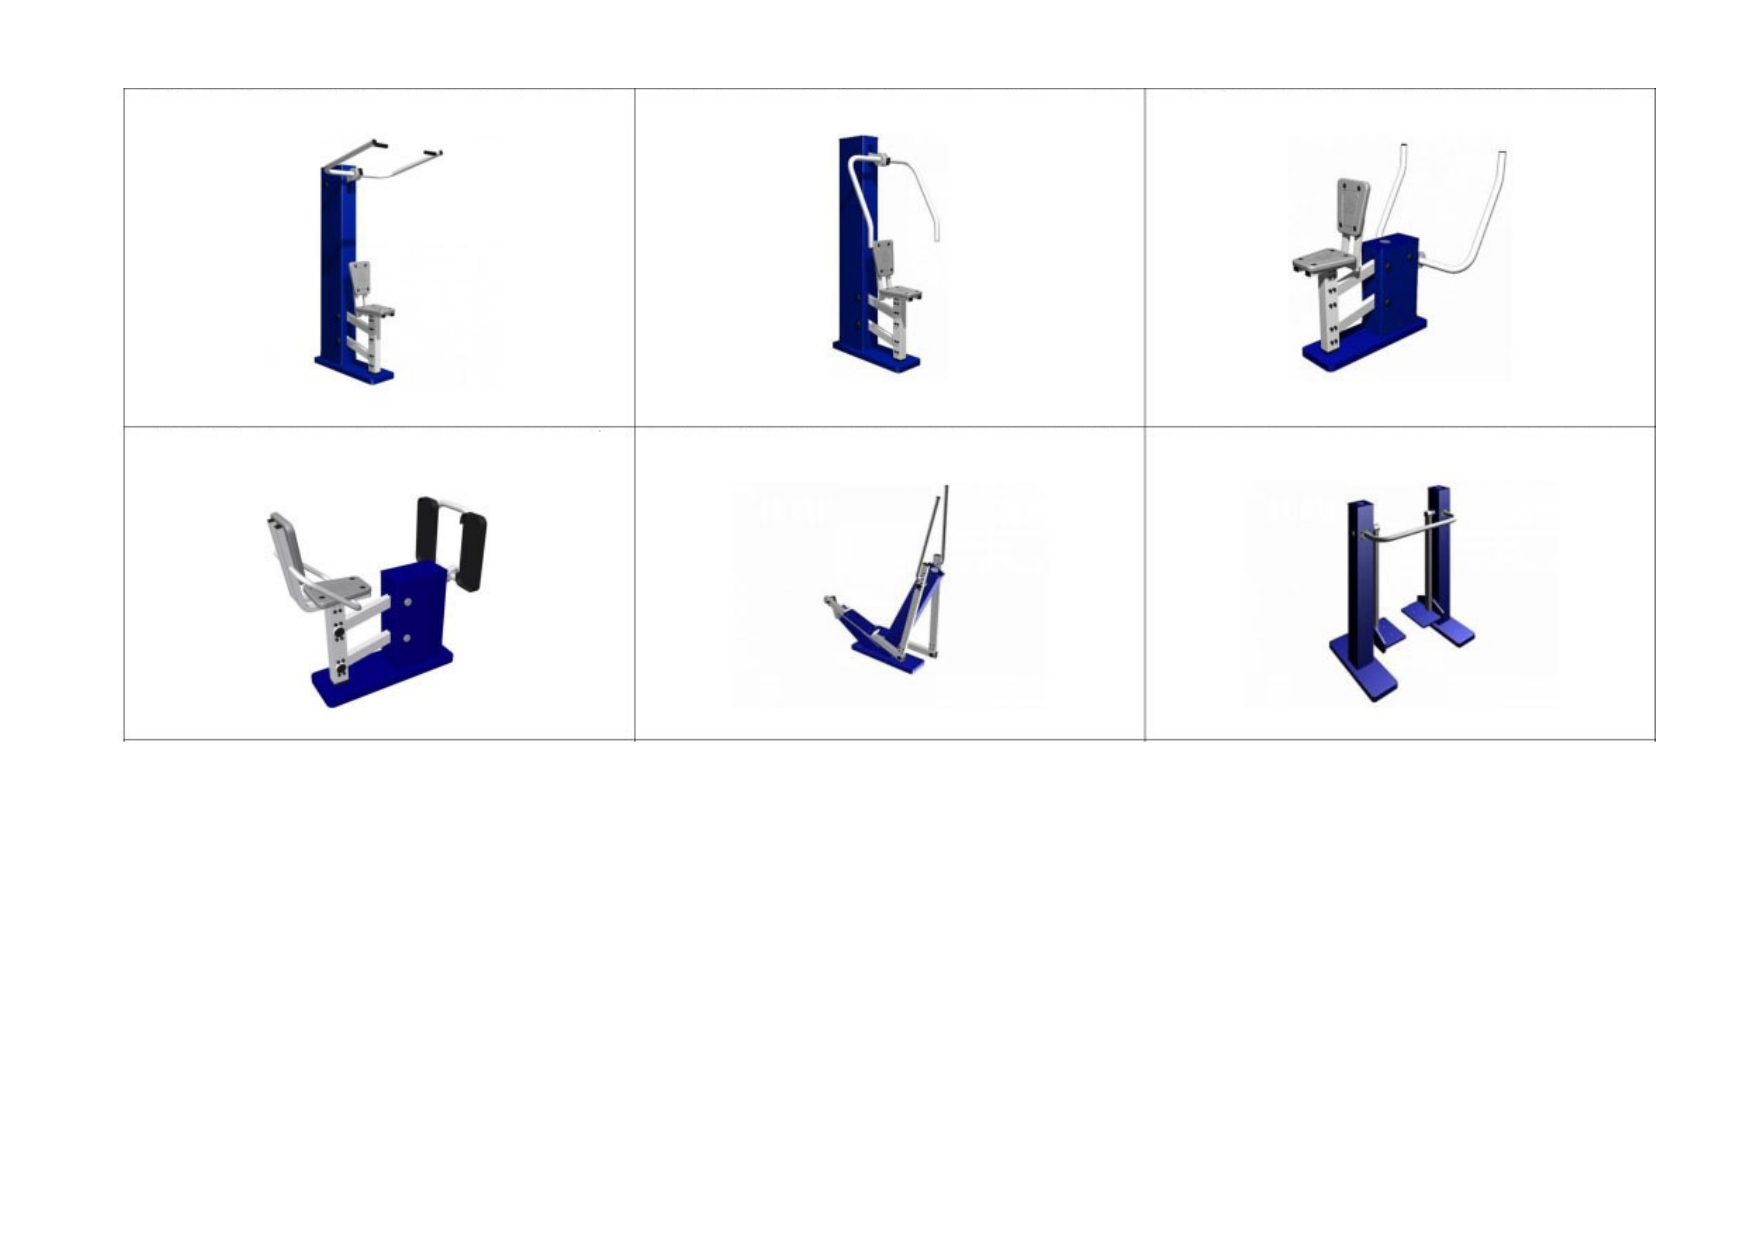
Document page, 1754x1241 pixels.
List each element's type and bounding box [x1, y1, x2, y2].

picture [118, 88, 1656, 742]
